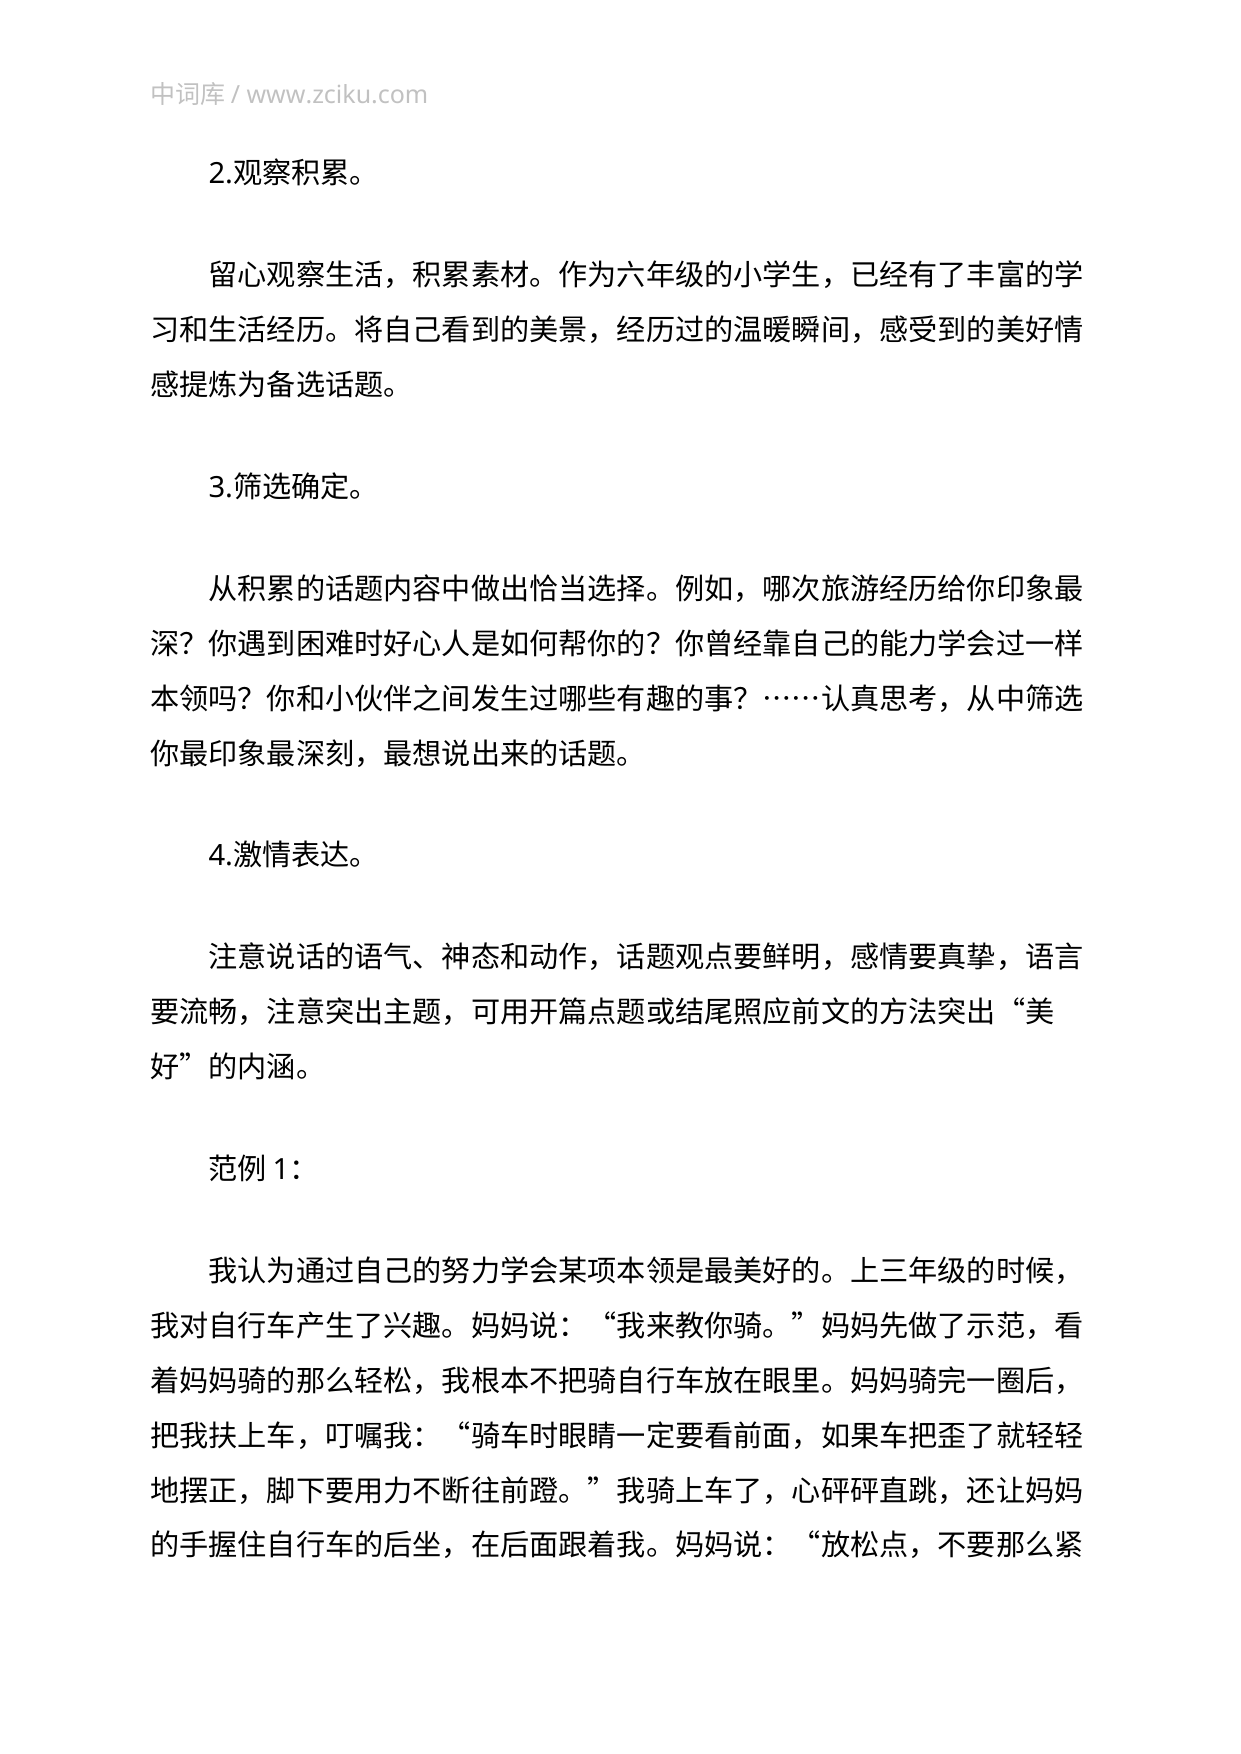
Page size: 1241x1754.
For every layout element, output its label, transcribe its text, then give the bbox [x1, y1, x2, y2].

text 留心观察生活，积累素材。作为六年级的小学生，已经有了丰富的学习和生活经历。将自己看到的美景，经历过的温暖瞬间，感受到的美好情感提炼为备选话题。 [150, 252, 1090, 404]
text 注意说话的语气、神态和动作，话题观点要鲜明，感情要真挚，语言要流畅，注意突出主题，可用开篇点题或结尾照应前文的方法突出“美好”的内涵。 [150, 934, 1090, 1086]
text 2.观察积累。 [150, 150, 1090, 192]
text 范例1： [150, 1146, 1090, 1188]
text 从积累的话题内容中做出恰当选择。例如，哪次旅游经历给你印象最深？你遇到困难时好心人是如何帮你的？你曾经靠自己的能力学会过一样本领吗？你和小伙伴之间发生过哪些有趣的事？……认真思考，从中筛选你最印象最深刻，最想说出来的话题。 [150, 566, 1090, 772]
text 4.激情表达。 [150, 832, 1090, 874]
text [150, 1247, 1090, 1564]
text 3.筛选确定。 [150, 463, 1090, 506]
